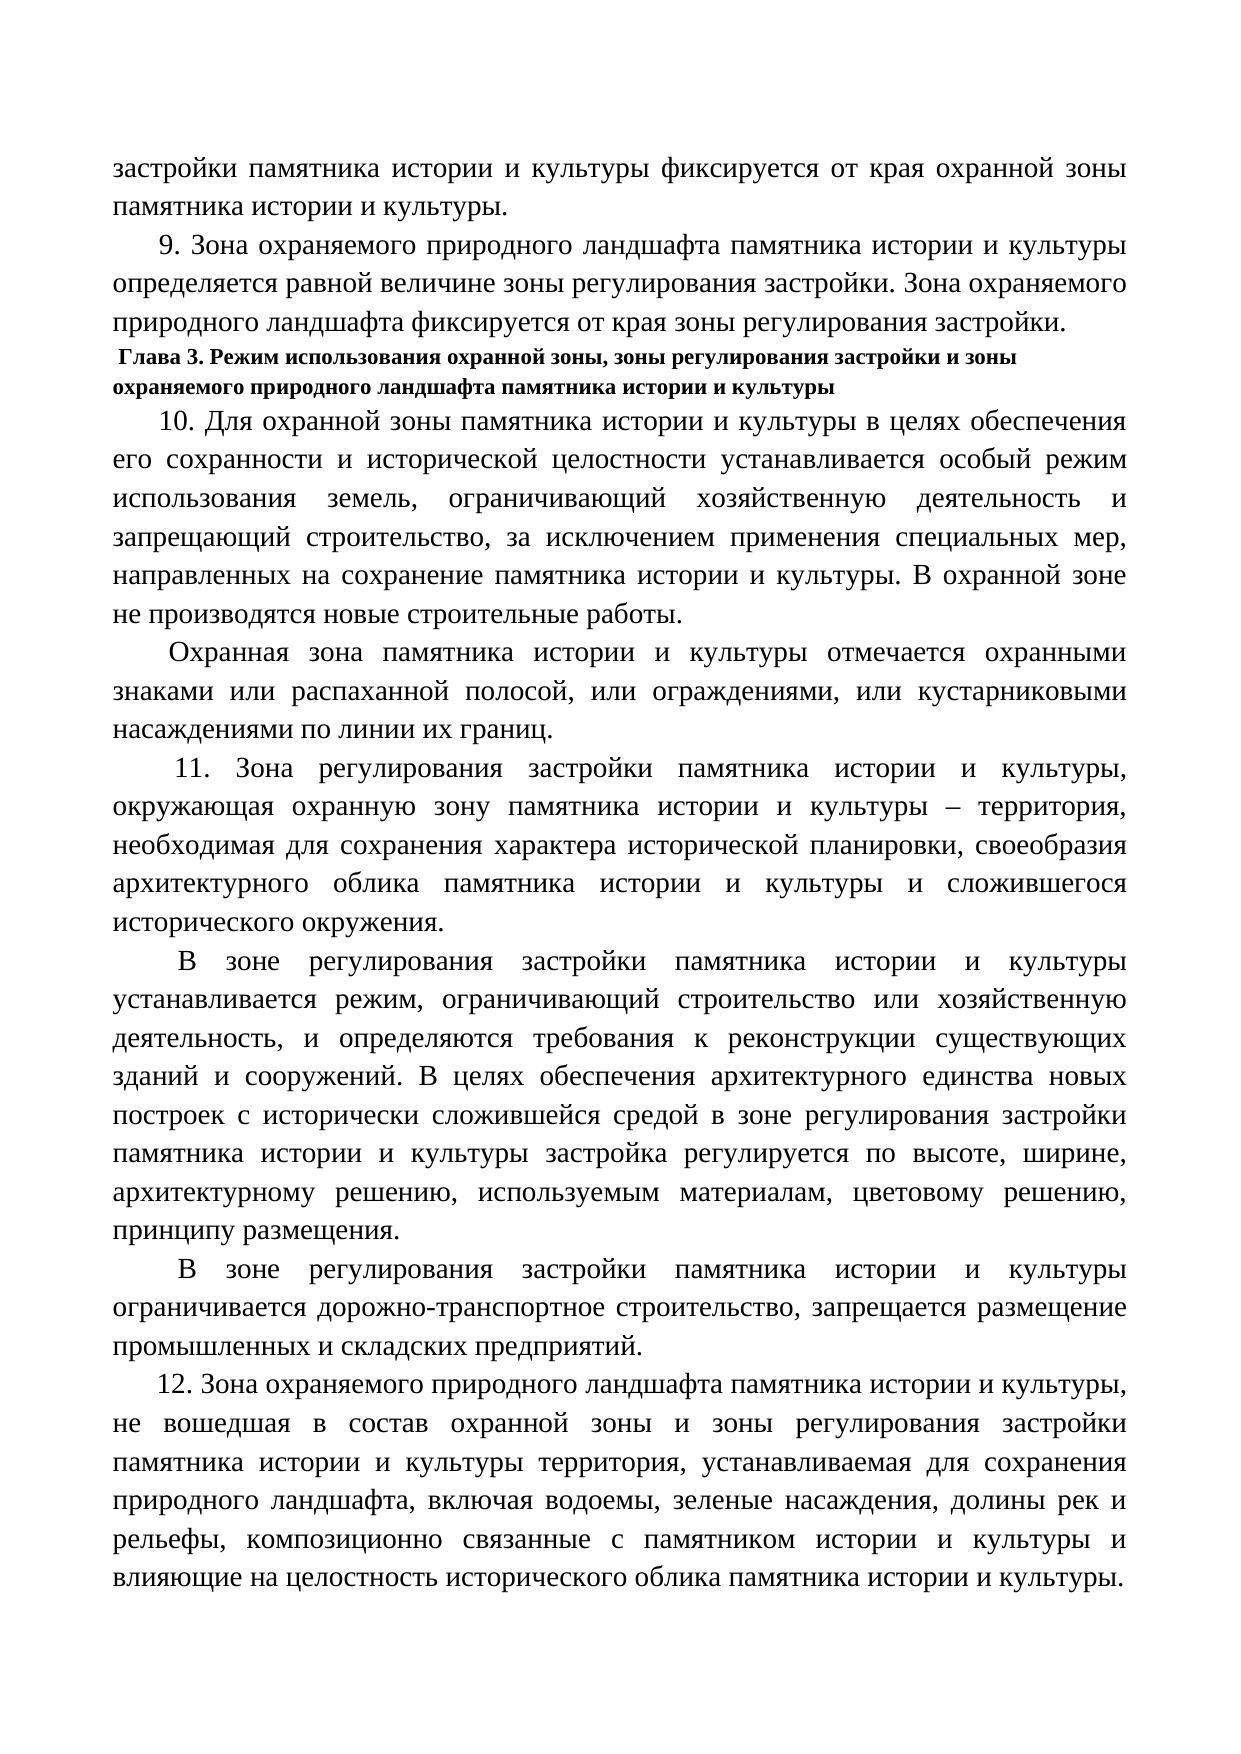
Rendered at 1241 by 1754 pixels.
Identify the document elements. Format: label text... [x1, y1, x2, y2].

text 12. Зона охраняемого природного ландшафта памятника истории и культуры, не вошедшая в состав охранной зоны и зоны регулирования застройки памятника истории и культуры территория, устанавливаемая для сохранения природного ландшафта, включая водоемы, зеленые насаждения, долины рек и рельефы, композиционно связанные с памятником истории и культуры и влияющие на целостность исторического облика памятника истории и культуры. [112, 1367, 1128, 1593]
text Глава 3. Режим использования охранной зоны, зоны регулирования застройки и зоны охраняемого природного ландшафта памятника истории и культуры [112, 343, 1128, 399]
text В зоне регулирования застройки памятника истории и культуры устанавливается режим, ограничивающий строительство или хозяйственную деятельность, и определяются требования к реконструкции существующих зданий и сооружений. В целях обеспечения архитектурного единства новых построек с исторически сложившейся средой в зоне регулирования застройки памятника истории и культуры застройка регулируется по высоте, ширине, архитектурному решению, используемым материалам, цветовому решению, принципу размещения. [112, 943, 1128, 1246]
text В зоне регулирования застройки памятника истории и культуры ограничивается дорожно-транспортное строительство, запрещается размещение промышленных и складских предприятий. [112, 1251, 1128, 1362]
text 10. Для охранной зоны памятника истории и культуры в целях обеспечения его сохранности и исторической целостности устанавливается особый режим использования земель, ограничивающий хозяйственную деятельность и запрещающий строительство, за исключением применения специальных мер, направленных на сохранение памятника истории и культуры. В охранной зоне не производятся новые строительные работы. [112, 403, 1128, 629]
text 9. Зона охраняемого природного ландшафта памятника истории и культуры определяется равной величине зоны регулирования застройки. Зона охраняемого природного ландшафта фиксируется от края зоны регулирования застройки. [112, 227, 1128, 338]
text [112, 150, 1128, 222]
text 11. Зона регулирования застройки памятника истории и культуры, окружающая охранную зону памятника истории и культуры – территория, необходимая для сохранения характера исторической планировки, своеобразия архитектурного облика памятника истории и культуры и сложившегося исторического окружения. [112, 750, 1128, 938]
text Охранная зона памятника истории и культуры отмечается охранными знаками или распаханной полосой, или ограждениями, или кустарниковыми насаждениями по линии их границ. [112, 634, 1128, 745]
